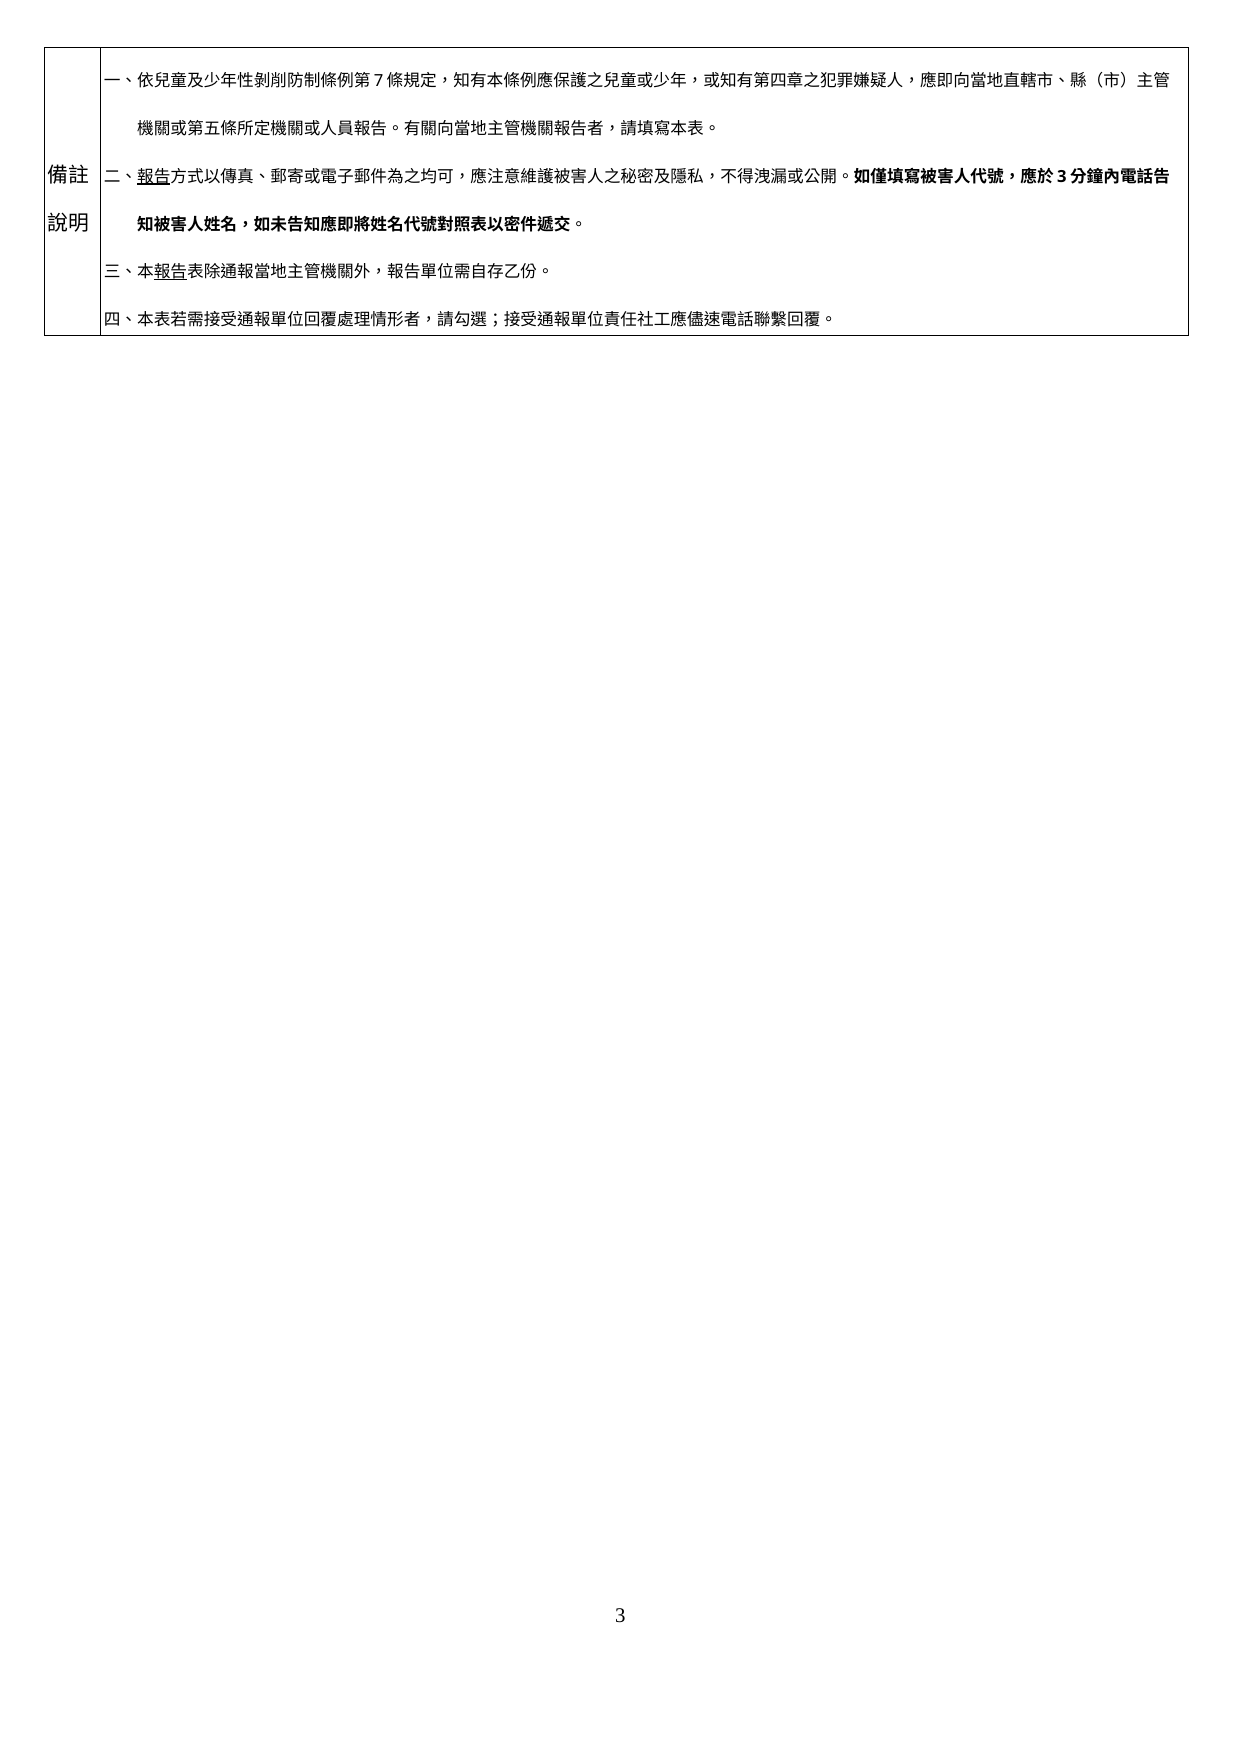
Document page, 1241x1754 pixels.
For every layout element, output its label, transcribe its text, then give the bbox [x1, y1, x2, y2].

table_cell 一、依兒童及少年性剝削防制條例第7條規定，知有本條例應保護之兒童或少年，或知有第四章之犯罪嫌疑人，應即向當地直轄市、縣（市）主管機關或第五條所定機關或人員報告。有關向當地主管機關報告者，請填寫本表。 二、報告方式以傳真、郵寄或電子郵件為之均可，應注意維護被害人之秘密及隱私，不得洩漏或公開。如僅填寫被害人代號，應於3分鐘內電話告知被害人姓名，如未告知應即將姓名代號對照表以密件遞交。 三、本報告表除通報當地主管機關外，報告單位需自存乙份。 四、本表若需接受通報單位回覆處理情形者，請勾選；接受通報單位責任社工應儘速電話聯繫回覆。 [101, 48, 1188, 335]
table_cell 備註說明 [45, 48, 100, 335]
